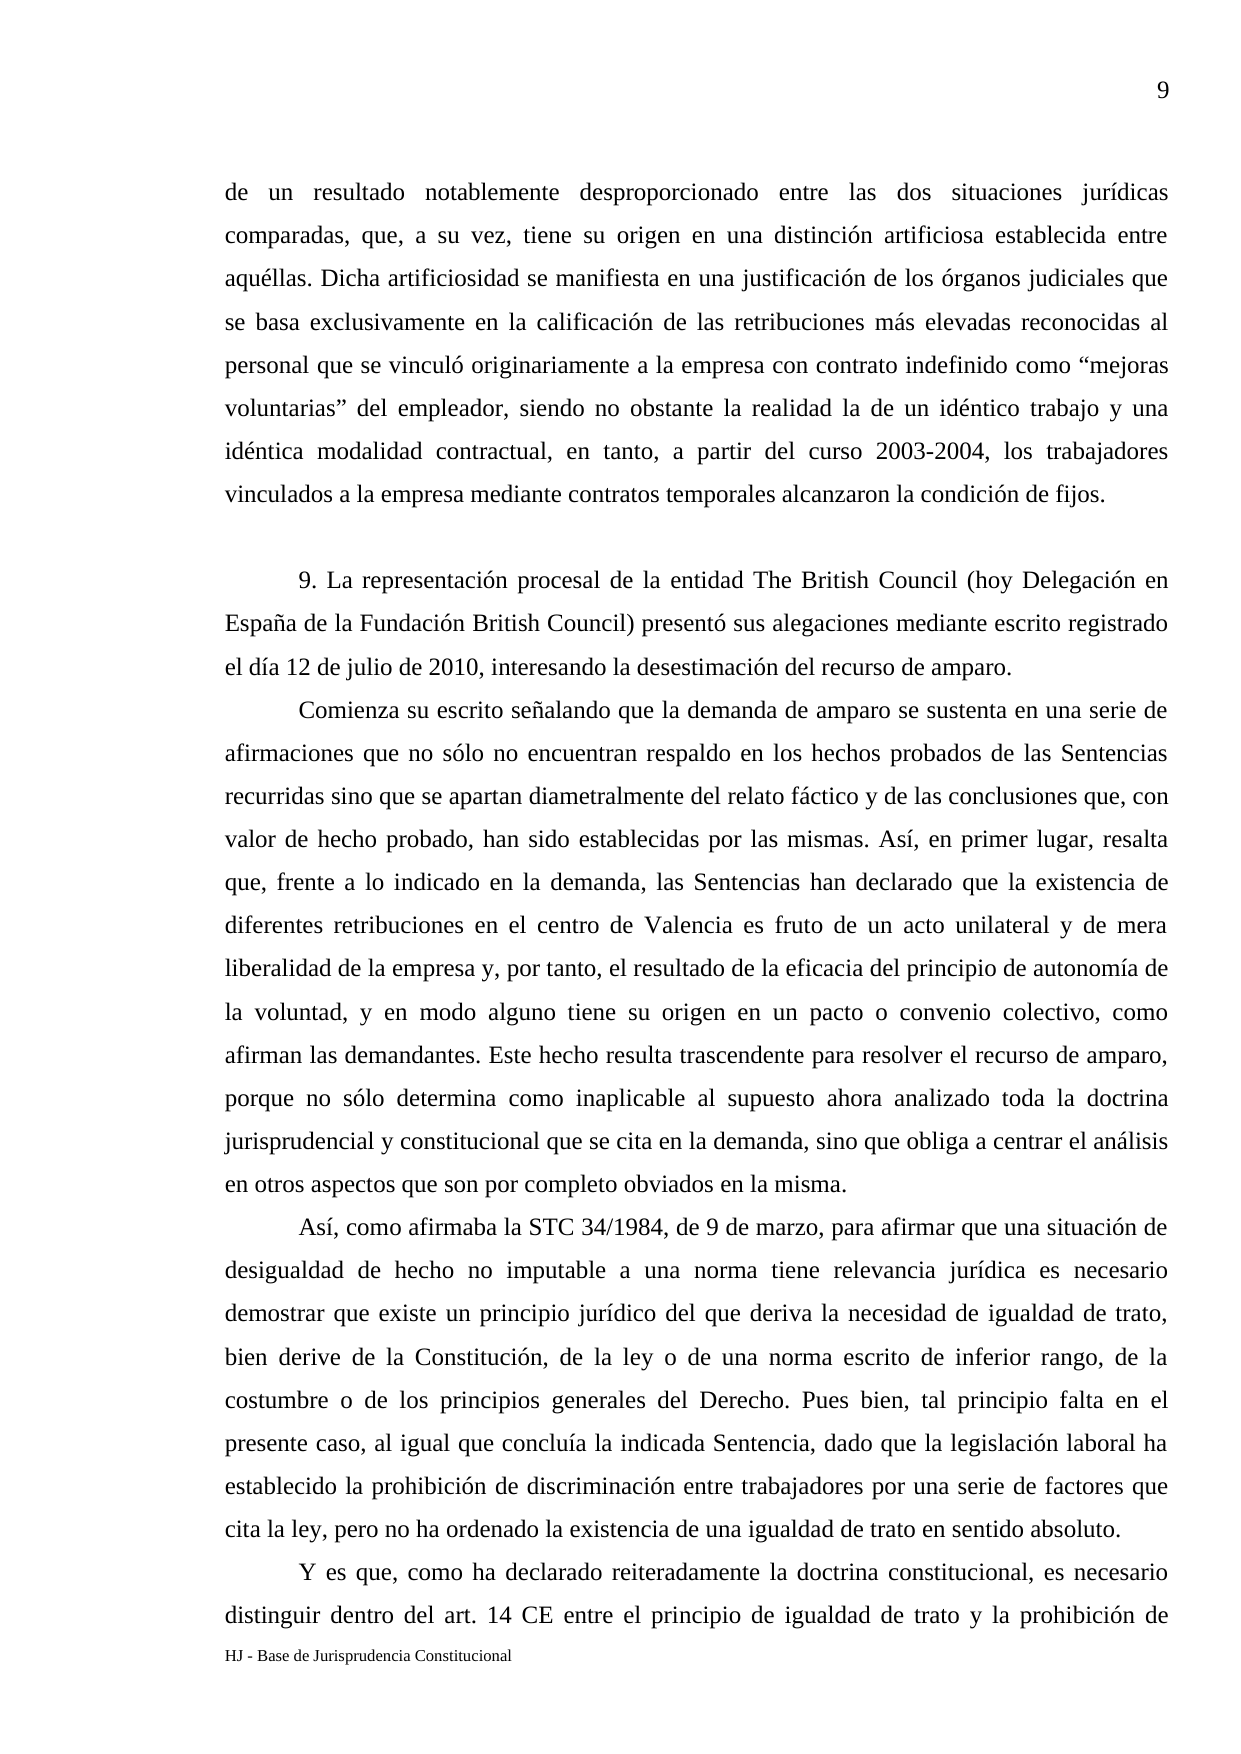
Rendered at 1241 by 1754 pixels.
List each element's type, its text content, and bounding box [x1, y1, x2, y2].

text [224, 1557, 1169, 1629]
text 9. La representación procesal de la entidad The British Council (hoy Delegación en España de la Fundación British Council) presentó sus alegaciones mediante escrito registrado el día 12 de julio de 2010, interesando la desestimación del recurso de amparo. [224, 565, 1169, 680]
text Así, como afirmaba la STC 34/1984, de 9 de marzo, para afirmar que una situación de desigualdad de hecho no imputable a una norma tiene relevancia jurídica es necesario demostrar que existe un principio jurídico del que deriva la necesidad de igualdad de trato, bien derive de la Constitución, de la ley o de una norma escrito de inferior rango, de la costumbre o de los principios generales del Derecho. Pues bien, tal principio falta en el presente caso, al igual que concluía la indicada Sentencia, dado que la legislación laboral ha establecido la prohibición de discriminación entre trabajadores por una serie de factores que cita la ley, pero no ha ordenado la existencia de una igualdad de trato en sentido absoluto. [224, 1212, 1169, 1543]
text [224, 177, 1169, 508]
text Comienza su escrito señalando que la demanda de amparo se sustenta en una serie de afirmaciones que no sólo no encuentran respaldo en los hechos probados de las Sentencias recurridas sino que se apartan diametralmente del relato fáctico y de las conclusiones que, con valor de hecho probado, han sido establecidas por las mismas. Así, en primer lugar, resalta que, frente a lo indicado en la demanda, las Sentencias han declarado que la existencia de diferentes retribuciones en el centro de Valencia es fruto de un acto unilateral y de mera liberalidad de la empresa y, por tanto, el resultado de la eficacia del principio de autonomía de la voluntad, y en modo alguno tiene su origen en un pacto o convenio colectivo, como afirman las demandantes. Este hecho resulta trascendente para resolver el recurso de amparo, porque no sólo determina como inaplicable al supuesto ahora analizado toda la doctrina jurisprudencial y constitucional que se cita en la demanda, sino que obliga a centrar el análisis en otros aspectos que son por completo obviados en la misma. [224, 695, 1169, 1198]
